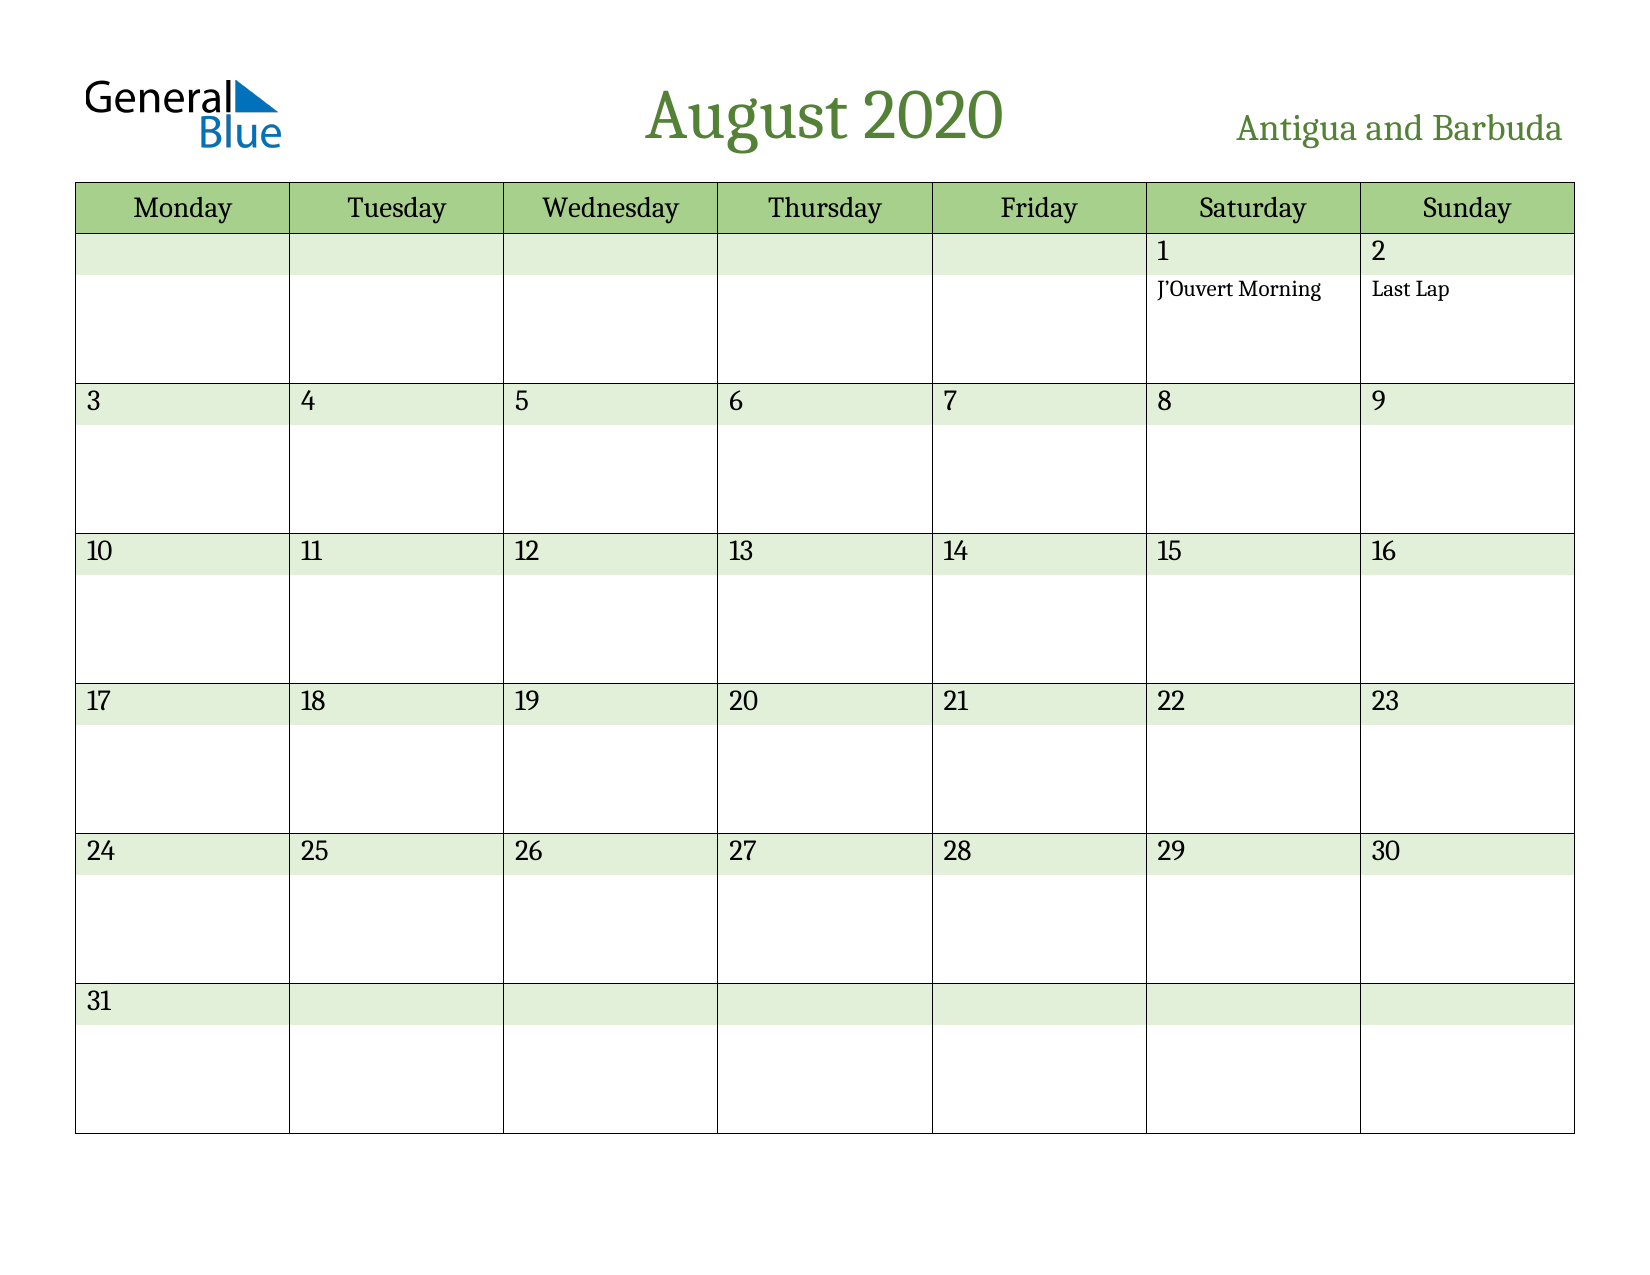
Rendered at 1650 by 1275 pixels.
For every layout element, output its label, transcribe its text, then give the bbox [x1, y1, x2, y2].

table_cell [933, 875, 1146, 983]
table_cell [933, 234, 1146, 275]
table_cell [718, 984, 932, 1025]
table_cell [718, 875, 932, 983]
table_cell 17 [76, 684, 289, 725]
table_cell [290, 275, 503, 383]
table_cell 25 [290, 834, 503, 875]
table_cell Wednesday [504, 183, 717, 233]
table_cell [290, 425, 503, 533]
table_cell [290, 984, 503, 1025]
table_cell 2 [1361, 234, 1574, 275]
table_cell 11 [290, 534, 503, 575]
table_cell [76, 725, 289, 833]
table_cell 31 [76, 984, 289, 1025]
table_cell 29 [1147, 834, 1360, 875]
table_cell 22 [1147, 684, 1360, 725]
table_cell [1361, 575, 1574, 683]
table_cell Monday [76, 183, 289, 233]
table_header [76, 75, 503, 182]
table_cell [76, 425, 289, 533]
table_cell Thursday [718, 183, 932, 233]
table_cell 19 [504, 684, 717, 725]
table_cell 8 [1147, 384, 1360, 425]
table_cell [76, 234, 289, 275]
table_cell 6 [718, 384, 932, 425]
table_cell 24 [76, 834, 289, 875]
table_cell [290, 1025, 503, 1133]
table_cell J’Ouvert Morning [1147, 275, 1360, 383]
table_cell 7 [933, 384, 1146, 425]
table_cell [76, 575, 289, 683]
table_cell Last Lap [1361, 275, 1574, 383]
table_cell [504, 275, 717, 383]
table_cell [1361, 984, 1574, 1025]
table_cell 27 [718, 834, 932, 875]
table_cell [504, 234, 717, 275]
table_cell [1147, 984, 1360, 1025]
table_cell 14 [933, 534, 1146, 575]
table_cell 30 [1361, 834, 1574, 875]
table_cell [76, 875, 289, 983]
table_cell [718, 425, 932, 533]
table_cell [718, 575, 932, 683]
table_header August 2020 [504, 75, 1146, 182]
table_cell [504, 984, 717, 1025]
table_cell [718, 725, 932, 833]
table_cell 18 [290, 684, 503, 725]
table_cell [1147, 875, 1360, 983]
table_cell [933, 725, 1146, 833]
table_cell Saturday [1147, 183, 1360, 233]
table_cell [933, 984, 1146, 1025]
table_cell 21 [933, 684, 1146, 725]
table_cell Sunday [1361, 183, 1574, 233]
table_cell 3 [76, 384, 289, 425]
table_cell 4 [290, 384, 503, 425]
table_cell [933, 275, 1146, 383]
table_cell [1361, 875, 1574, 983]
table_cell [504, 425, 717, 533]
table_cell [290, 234, 503, 275]
table_cell [1361, 725, 1574, 833]
table_cell 26 [504, 834, 717, 875]
table_cell [1361, 425, 1574, 533]
table_cell [718, 234, 932, 275]
table_cell [504, 575, 717, 683]
table_cell [504, 725, 717, 833]
table_cell [1147, 425, 1360, 533]
table_cell [1147, 575, 1360, 683]
table_cell 15 [1147, 534, 1360, 575]
table_cell 12 [504, 534, 717, 575]
table_cell [76, 1025, 289, 1133]
table_cell Tuesday [290, 183, 503, 233]
picture [86, 80, 281, 148]
table_cell [718, 275, 932, 383]
table_cell [933, 1025, 1146, 1133]
table_cell [933, 425, 1146, 533]
table_cell 23 [1361, 684, 1574, 725]
table_cell [1147, 725, 1360, 833]
table_cell 9 [1361, 384, 1574, 425]
table_cell [504, 875, 717, 983]
table_cell 5 [504, 384, 717, 425]
table_cell 13 [718, 534, 932, 575]
table_cell Friday [933, 183, 1146, 233]
table_cell [290, 875, 503, 983]
table_cell [290, 575, 503, 683]
table_cell [1147, 1025, 1360, 1133]
table_cell 10 [76, 534, 289, 575]
table_cell [933, 575, 1146, 683]
table_cell 16 [1361, 534, 1574, 575]
table_cell [504, 1025, 717, 1133]
table_header Antigua and Barbuda [1146, 75, 1574, 182]
table_cell [290, 725, 503, 833]
table_cell [76, 275, 289, 383]
table_cell [1361, 1025, 1574, 1133]
table_cell 20 [718, 684, 932, 725]
table_cell 1 [1147, 234, 1360, 275]
table_cell [718, 1025, 932, 1133]
table_cell 28 [933, 834, 1146, 875]
